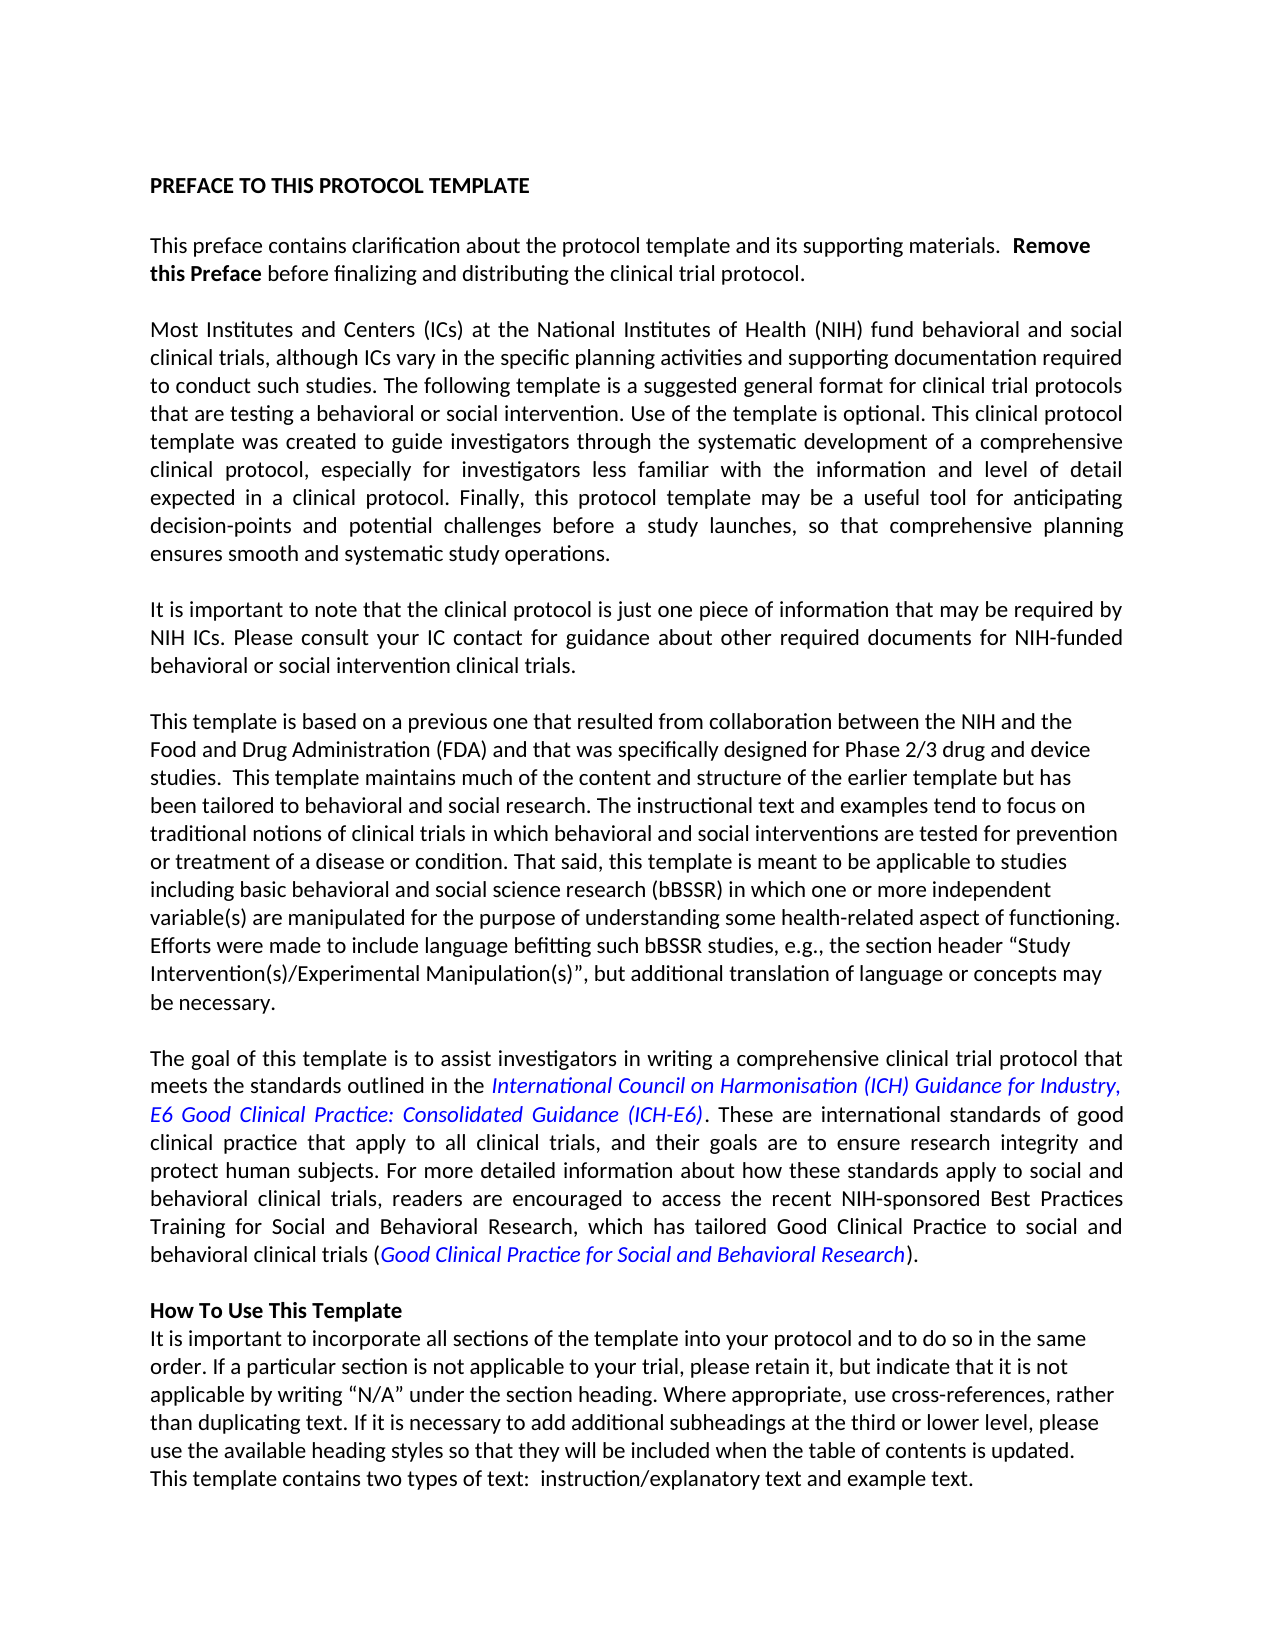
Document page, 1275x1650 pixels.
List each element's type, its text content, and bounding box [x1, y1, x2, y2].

text It is important to incorporate all sections of the template into your protocol and to do so in the same order. If a particular section is not applicable to your trial, please retain it, but indicate that it is not applicable by writing “N/A” under the section heading. Where appropriate, use cross-references, rather than duplicating text. If it is necessary to add additional subheadings at the third or lower level, please use the available heading styles so that they will be included when the table of contents is updated. [150, 1324, 1125, 1464]
text Most Institutes and Centers (ICs) at the National Institutes of Health (NIH) fund behavioral and social clinical trials, although ICs vary in the specific planning activities and supporting documentation required to conduct such studies. The following template is a suggested general format for clinical trial protocols that are testing a behavioral or social intervention. Use of the template is optional. This clinical protocol template was created to guide investigators through the systematic development of a comprehensive clinical protocol, especially for investigators less familiar with the information and level of detail expected in a clinical protocol. Finally, this protocol template may be a useful tool for anticipating decision-points and potential challenges before a study launches, so that comprehensive planning ensures smooth and systematic study operations. [150, 315, 1125, 567]
text It is important to note that the clinical protocol is just one piece of information that may be required by NIH ICs. Please consult your IC contact for guidance about other required documents for NIH-funded behavioral or social intervention clinical trials. [150, 595, 1125, 679]
text The goal of this template is to assist investigators in writing a comprehensive clinical trial protocol that meets the standards outlined in the International Council on Harmonisation (ICH) Guidance for Industry, E6 Good Clinical Practice: Consolidated Guidance (ICH-E6). These are international standards of good clinical practice that apply to all clinical trials, and their goals are to ensure research integrity and protect human subjects. For more detailed information about how these standards apply to social and behavioral clinical trials, readers are encouraged to access the recent NIH-sponsored Best Practices Training for Social and Behavioral Research, which has tailored Good Clinical Practice to social and behavioral clinical trials (Good Clinical Practice for Social and Behavioral Research). [150, 1044, 1125, 1268]
text This template is based on a previous one that resulted from collaboration between the NIH and the Food and Drug Administration (FDA) and that was specifically designed for Phase 2/3 drug and device studies. This template maintains much of the content and structure of the earlier template but has been tailored to behavioral and social research. The instructional text and examples tend to focus on traditional notions of clinical trials in which behavioral and social interventions are tested for prevention or treatment of a disease or condition. That said, this template is meant to be applicable to studies including basic behavioral and social science research (bBSSR) in which one or more independent variable(s) are manipulated for the purpose of understanding some health-related aspect of functioning. Efforts were made to include language befitting such bBSSR studies, e.g., the section header “Study Intervention(s)/Experimental Manipulation(s)”, but additional translation of language or concepts may be necessary. [150, 707, 1125, 1016]
text This template contains two types of text: instruction/explanatory text and example text. [150, 1464, 1125, 1492]
text This preface contains clarification about the protocol template and its supporting materials. Remove this Preface before finalizing and distributing the clinical trial protocol. [150, 231, 1125, 287]
text How To Use This Template [150, 1296, 1125, 1324]
text PREFACE TO THIS PROTOCOL TEMPLATE [150, 171, 1125, 199]
